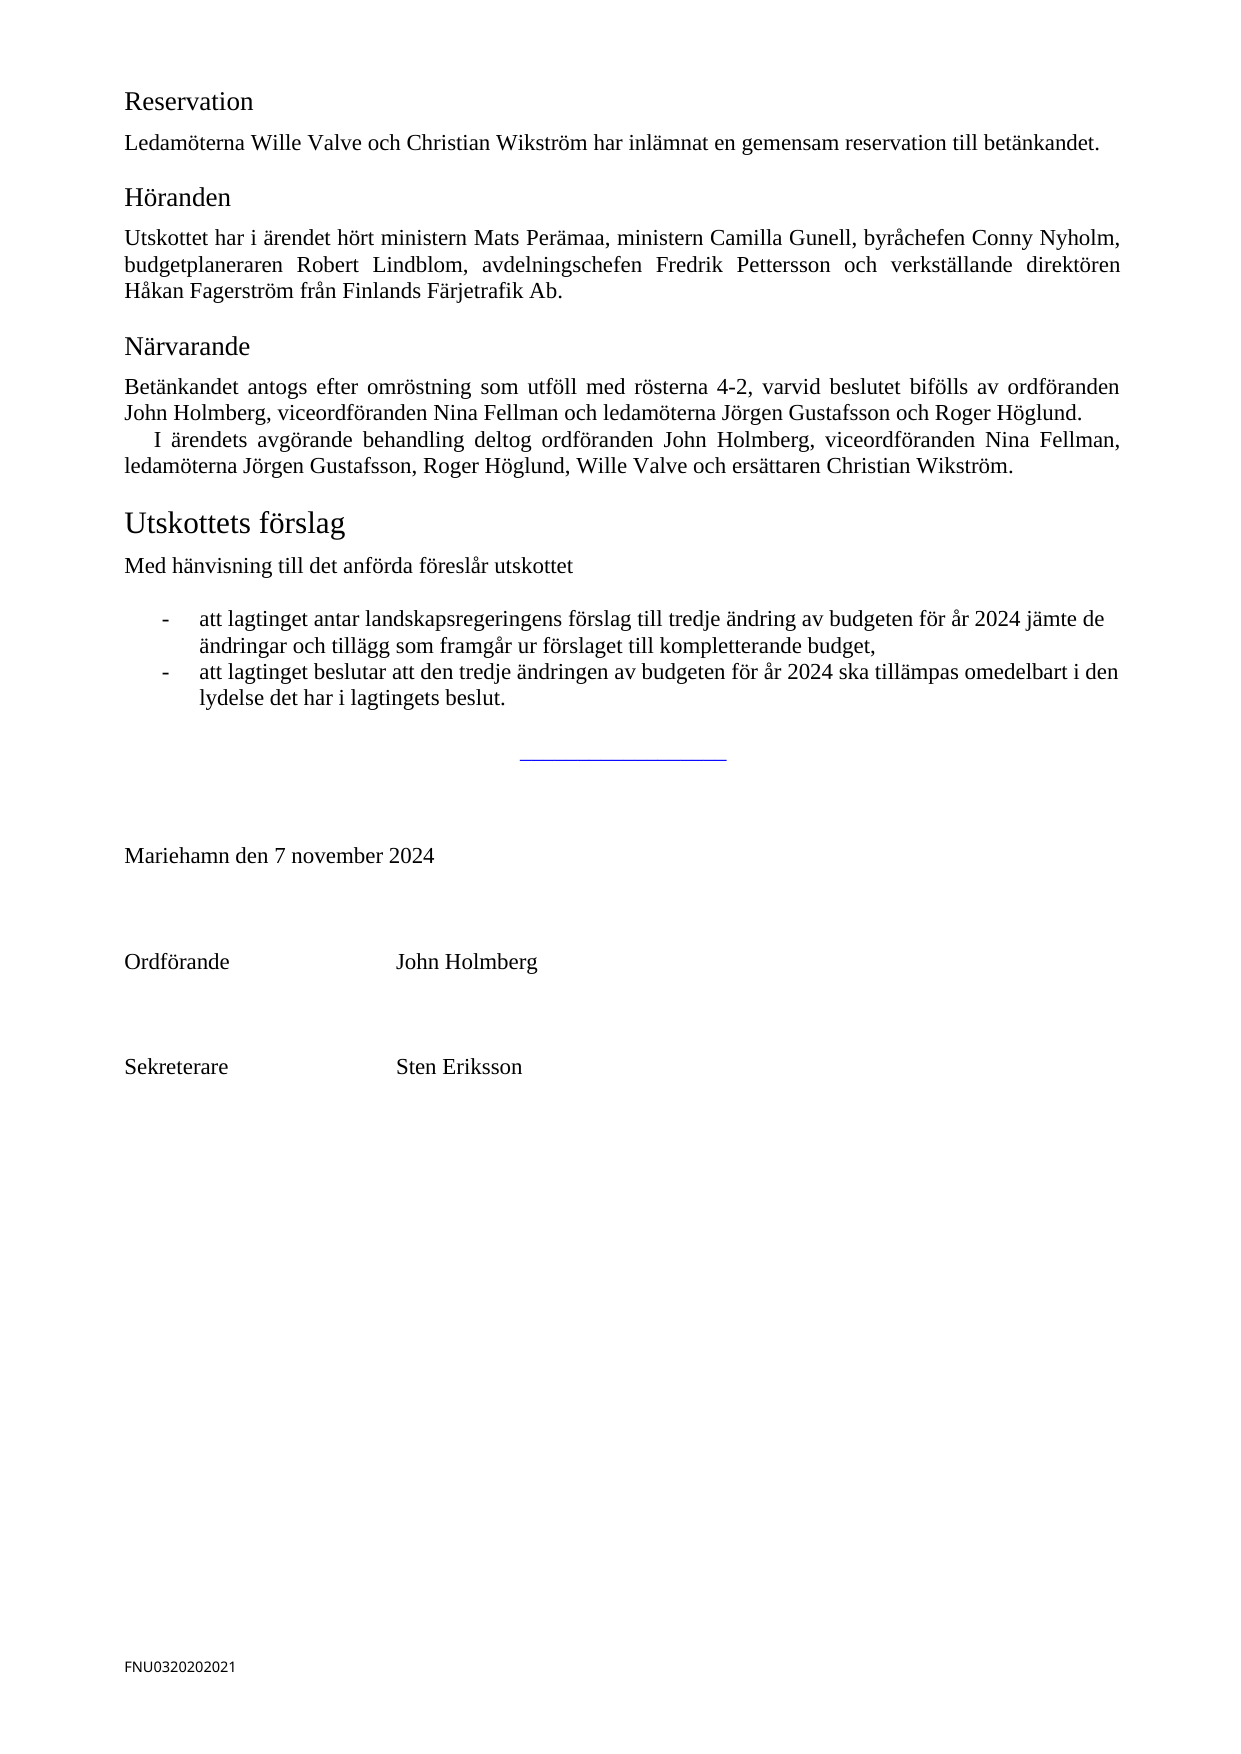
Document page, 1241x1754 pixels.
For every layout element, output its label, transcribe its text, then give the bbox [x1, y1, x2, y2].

text Närvarande [124, 330, 1122, 361]
text Betänkandet antogs efter omröstning som utföll med rösterna 4-2, varvid beslutet bifölls av ordföranden John Holmberg, viceordföranden Nina Fellman och ledamöterna Jörgen Gustafsson och Roger Höglund. [124, 373, 1122, 426]
text Utskottet har i ärendet hört ministern Mats Perämaa, ministern Camilla Gunell, byråchefen Conny Nyholm, budgetplaneraren Robert Lindblom, avdelningschefen Fredrik Pettersson och verkställande direktören Håkan Fagerström från Finlands Färjetrafik Ab. [124, 224, 1122, 303]
text Sekreterare Sten Eriksson [124, 1053, 1122, 1080]
text Höranden [124, 181, 1122, 212]
text I ärendets avgörande behandling deltog ordföranden John Holmberg, viceordföranden Nina Fellman, ledamöterna Jörgen Gustafsson, Roger Höglund, Wille Valve och ersättaren Christian Wikström. [124, 426, 1122, 478]
text Reservation [124, 85, 1122, 117]
text Mariehamn den 7 november 2024 [124, 842, 1122, 869]
list att lagtinget antar landskapsregeringens förslag till tredje ändring av budgeten för år 2024 jämte de ändringar och tillägg som framgår ur förslaget till kompletterande budget, [162, 605, 1122, 658]
list att lagtinget beslutar att den tredje ändringen av budgeten för år 2024 ska tillämpas omedelbart i den lydelse det har i lagtingets beslut. [162, 658, 1122, 711]
text __________________ [124, 737, 1122, 763]
text Med hänvisning till det anförda föreslår utskottet [124, 553, 1122, 579]
text Ledamöterna Wille Valve och Christian Wikström har inlämnat en gemensam reservation till betänkandet. [124, 128, 1122, 155]
text Utskottets förslag [124, 505, 1122, 541]
text Ordförande John Holmberg [124, 948, 1122, 974]
